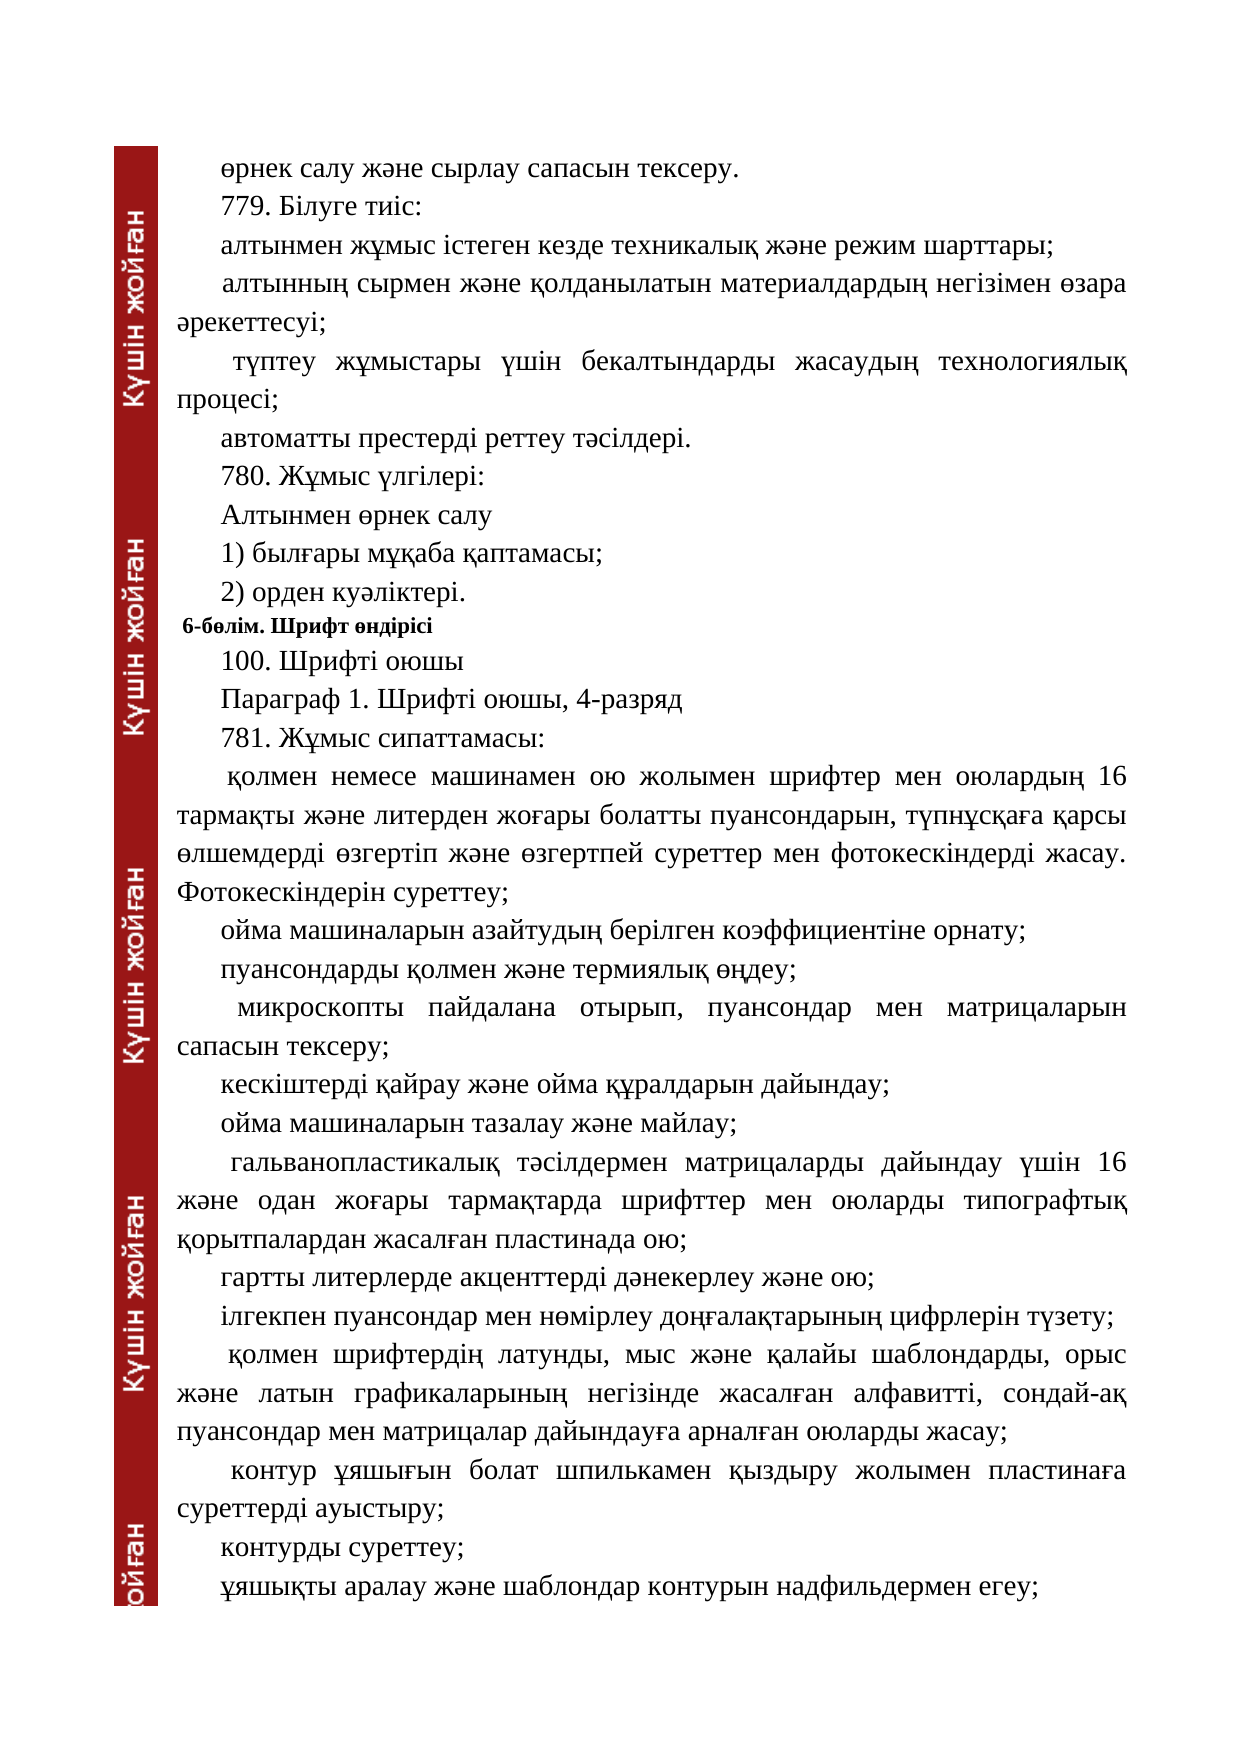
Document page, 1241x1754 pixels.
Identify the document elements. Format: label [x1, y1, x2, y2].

picture [114, 146, 158, 150]
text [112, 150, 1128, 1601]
picture [114, 1601, 158, 1606]
